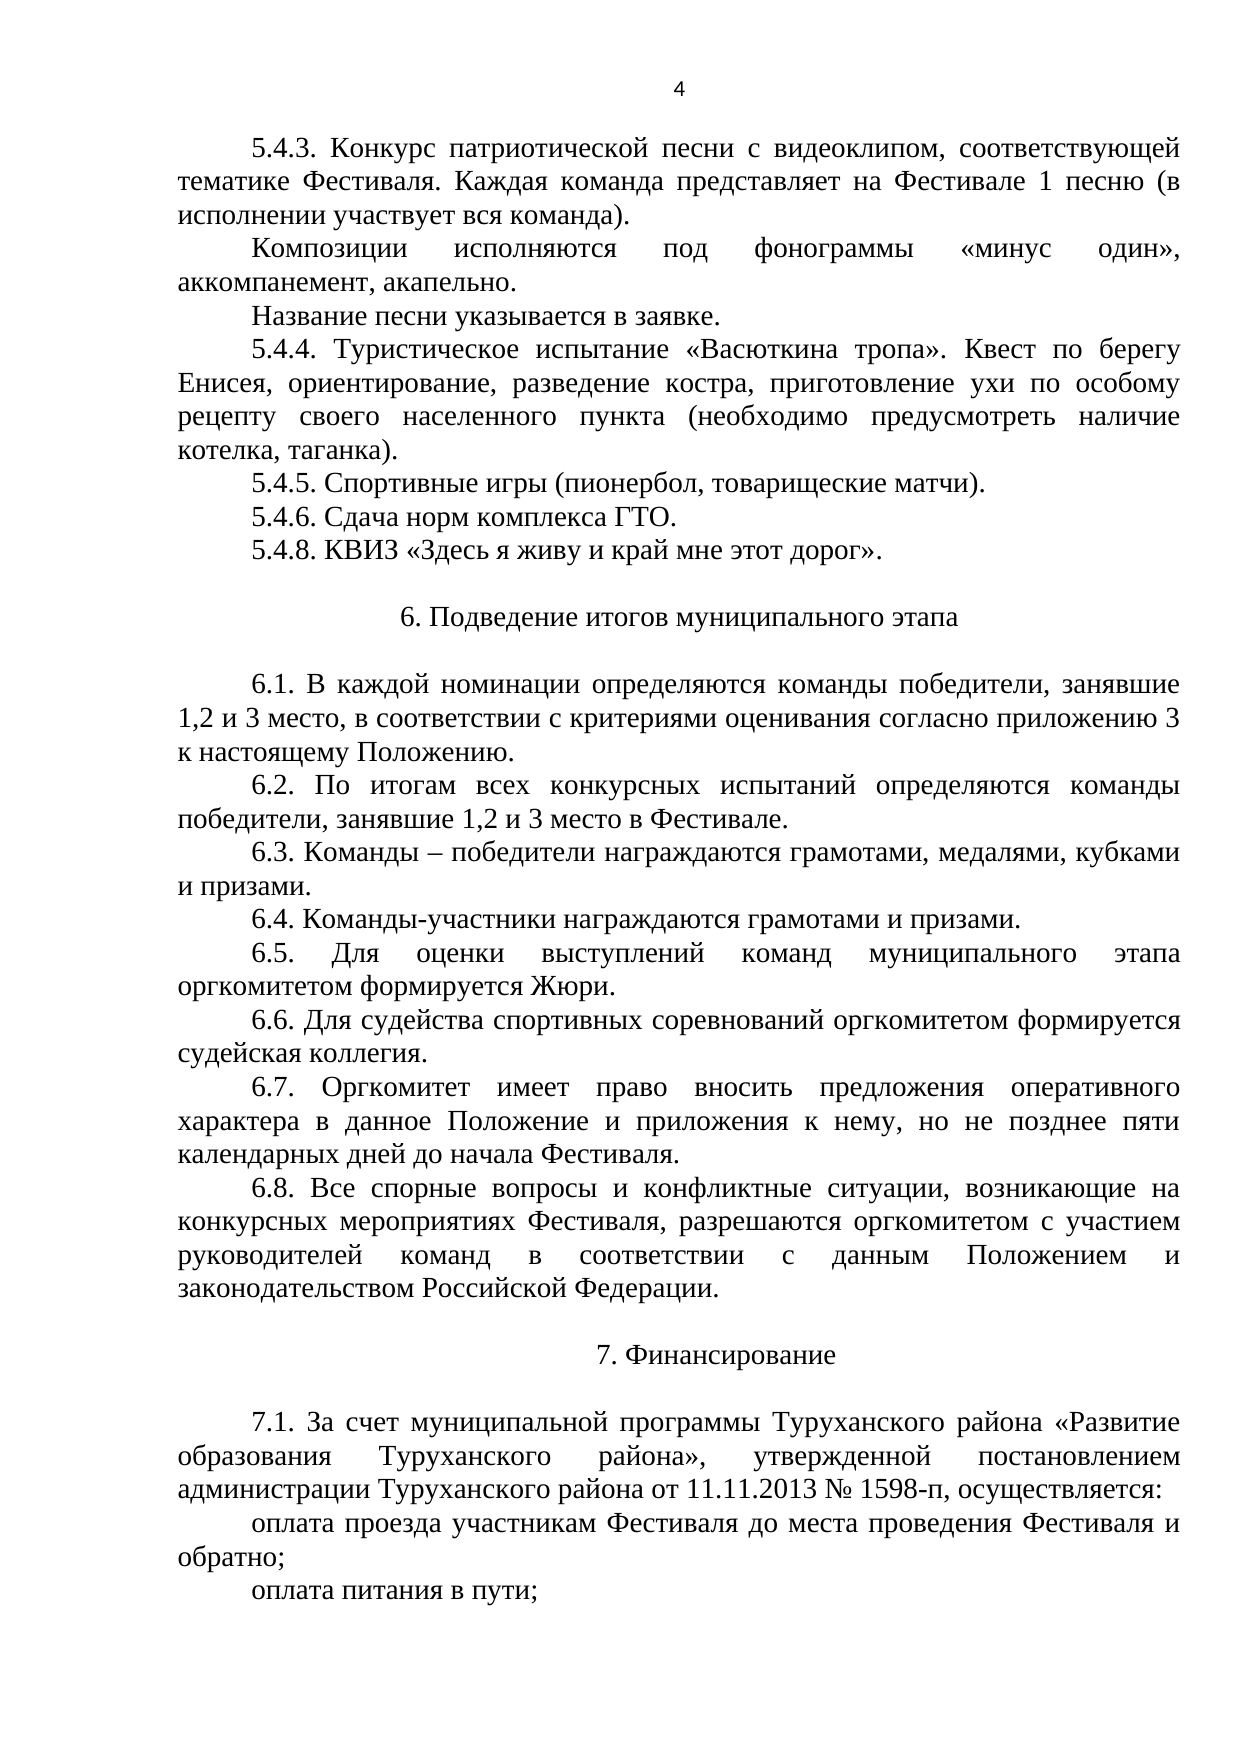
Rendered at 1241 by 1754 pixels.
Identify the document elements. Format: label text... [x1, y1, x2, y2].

text Название песни указывается в заявке. [177, 298, 1181, 331]
text 6. Подведение итогов муниципального этапа [177, 599, 1181, 633]
text 7.1. За счет муниципальной программы Туруханского района «Развитие образования Туруханского района», утвержденной постановлением администрации Туруханского района от 11.11.2013 № 1598-п, осуществляется: [177, 1404, 1181, 1505]
text 5.4.3. Конкурс патриотической песни с видеоклипом, соответствующей тематике Фестиваля. Каждая команда представляет на Фестивале 1 песню (в исполнении участвует вся команда). [177, 130, 1181, 231]
text 6.7. Оргкомитет имеет право вносить предложения оперативного характера в данное Положение и приложения к нему, но не позднее пяти календарных дней до начала Фестиваля. [177, 1069, 1181, 1170]
text 5.4.5. Спортивные игры (пионербол, товарищеские матчи). [177, 465, 1181, 499]
text 7. Финансирование [177, 1337, 1181, 1371]
text 5.4.8. КВИЗ «Здесь я живу и край мне этот дорог». [177, 532, 1181, 566]
text 6.1. В каждой номинации определяются команды победители, занявшие 1,2 и 3 место, в соответствии с критериями оценивания согласно приложению 3 к настоящему Положению. [177, 667, 1181, 767]
text 5.4.4. Туристическое испытание «Васюткина тропа». Квест по берегу Енисея, ориентирование, разведение костра, приготовление ухи по особому рецепту своего населенного пункта (необходимо предусмотреть наличие котелка, таганка). [177, 331, 1181, 465]
text 6.3. Команды – победители награждаются грамотами, медалями, кубками и призами. [177, 834, 1181, 901]
text 6.2. По итогам всех конкурсных испытаний определяются команды победители, занявшие 1,2 и 3 место в Фестивале. [177, 767, 1181, 834]
text Композиции исполняются под фонограммы «минус один», аккомпанемент, акапельно. [177, 231, 1181, 298]
text 6.4. Команды-участники награждаются грамотами и призами. [177, 901, 1181, 935]
text 6.6. Для судейства спортивных соревнований оргкомитетом формируется судейская коллегия. [177, 1002, 1181, 1069]
text оплата питания в пути; [177, 1572, 1181, 1606]
text 6.5. Для оценки выступлений команд муниципального этапа оргкомитетом формируется Жюри. [177, 935, 1181, 1002]
text оплата проезда участникам Фестиваля до места проведения Фестиваля и обратно; [177, 1505, 1181, 1572]
text 5.4.6. Сдача норм комплекса ГТО. [177, 499, 1181, 532]
text 6.8. Все спорные вопросы и конфликтные ситуации, возникающие на конкурсных мероприятиях Фестиваля, разрешаются оргкомитетом с участием руководителей команд в соответствии с данным Положением и законодательством Российской Федерации. [177, 1170, 1181, 1304]
